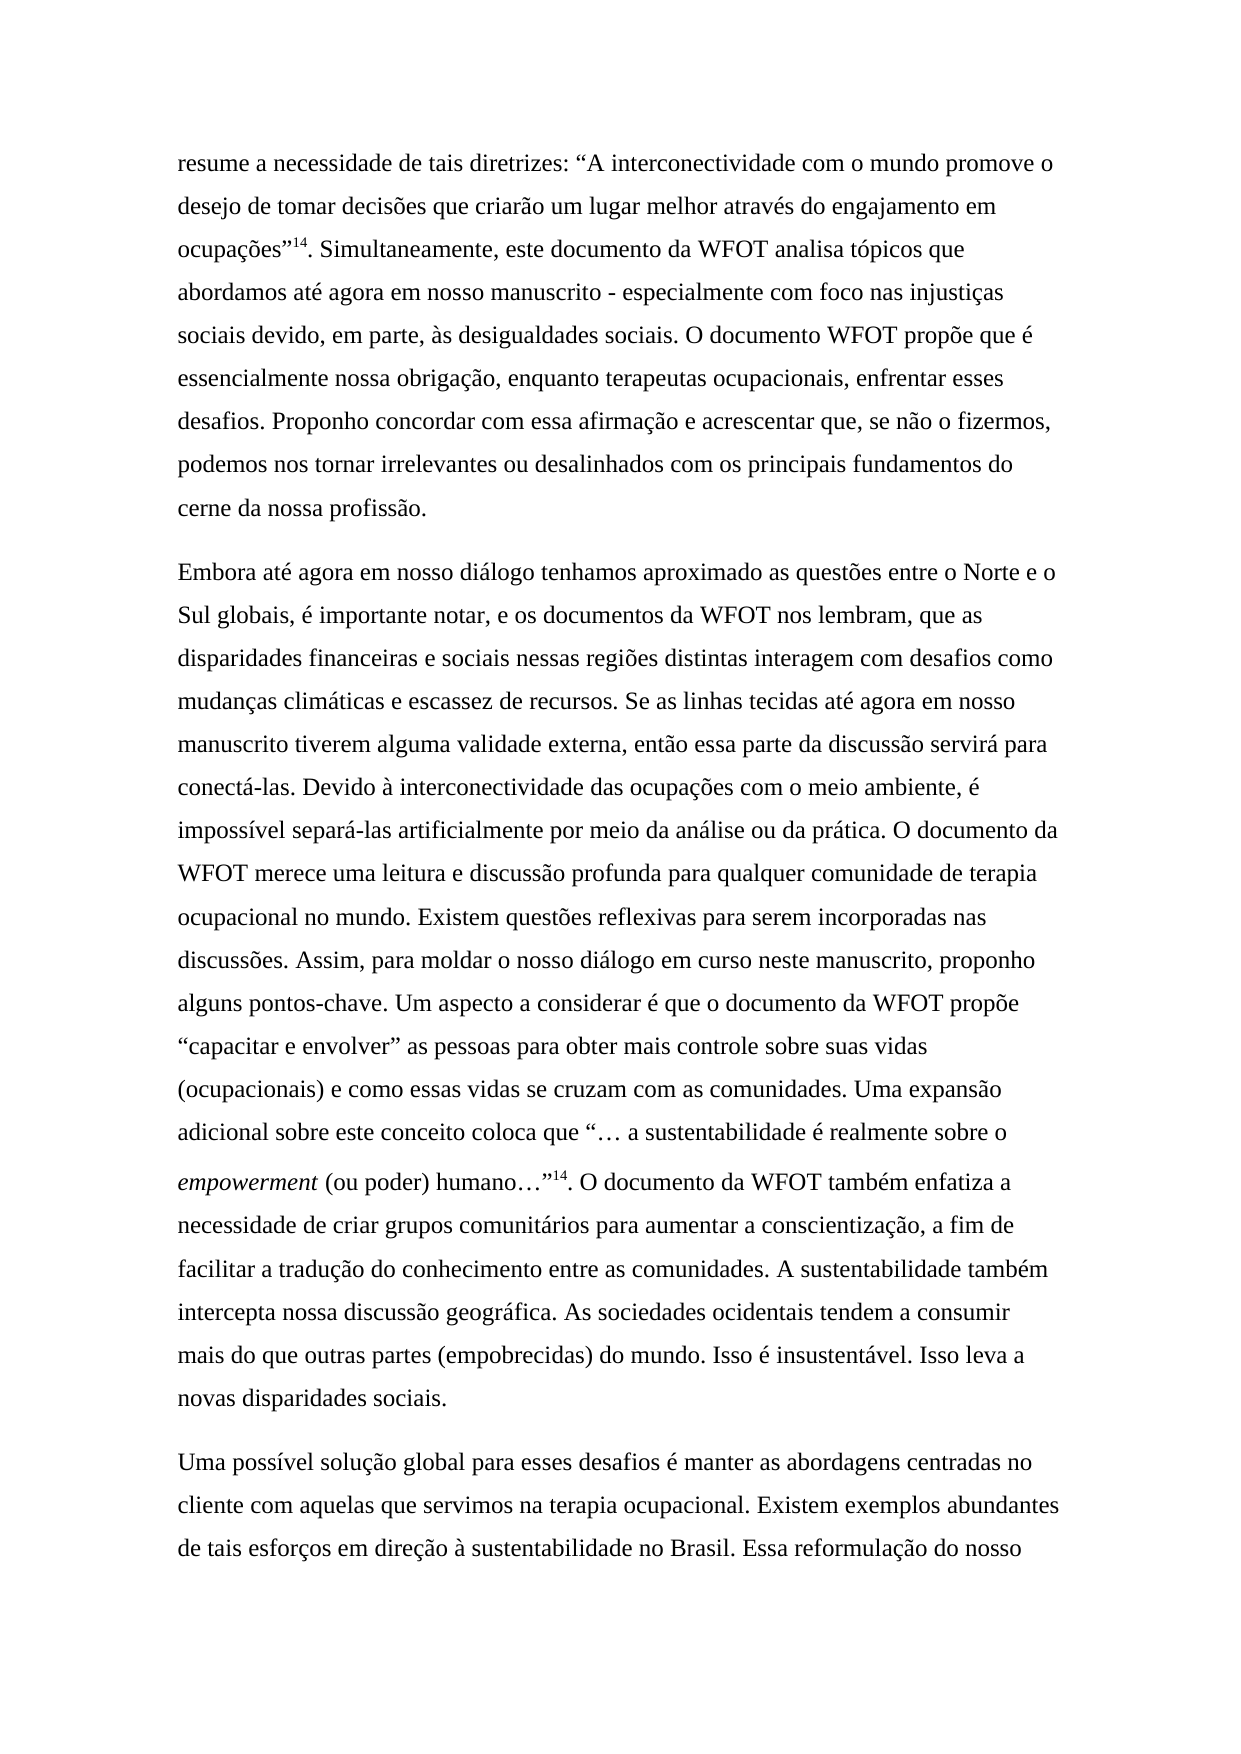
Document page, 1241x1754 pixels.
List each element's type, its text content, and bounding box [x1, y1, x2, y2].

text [177, 148, 1063, 521]
text Embora até agora em nosso diálogo tenhamos aproximado as questões entre o Norte e o Sul globais, é importante notar, e os documentos da WFOT nos lembram, que as disparidades financeiras e sociais nessas regiões distintas interagem com desafios como mudanças climáticas e escassez de recursos. Se as linhas tecidas até agora em nosso manuscrito tiverem alguma validade externa, então essa parte da discussão servirá para conectá-las. Devido à interconectividade das ocupações com o meio ambiente, é impossível separá-las artificialmente por meio da análise ou da prática. O documento da WFOT merece uma leitura e discussão profunda para qualquer comunidade de terapia ocupacional no mundo. Existem questões reflexivas para serem incorporadas nas discussões. Assim, para moldar o nosso diálogo em curso neste manuscrito, proponho alguns pontos-chave. Um aspecto a considerar é que o documento da WFOT propõe “capacitar e envolver” as pessoas para obter mais controle sobre suas vidas (ocupacionais) e como essas vidas se cruzam com as comunidades. Uma expansão adicional sobre este conceito coloca que “… a sustentabilidade é realmente sobre o empowerment (ou poder) humano…”14. O documento da WFOT também enfatiza a necessidade de criar grupos comunitários para aumentar a conscientização, a fim de facilitar a tradução do conhecimento entre as comunidades. A sustentabilidade também intercepta nossa discussão geográfica. As sociedades ocidentais tendem a consumir mais do que outras partes (empobrecidas) do mundo. Isso é insustentável. Isso leva a novas disparidades sociais. [177, 557, 1063, 1412]
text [177, 1447, 1063, 1562]
